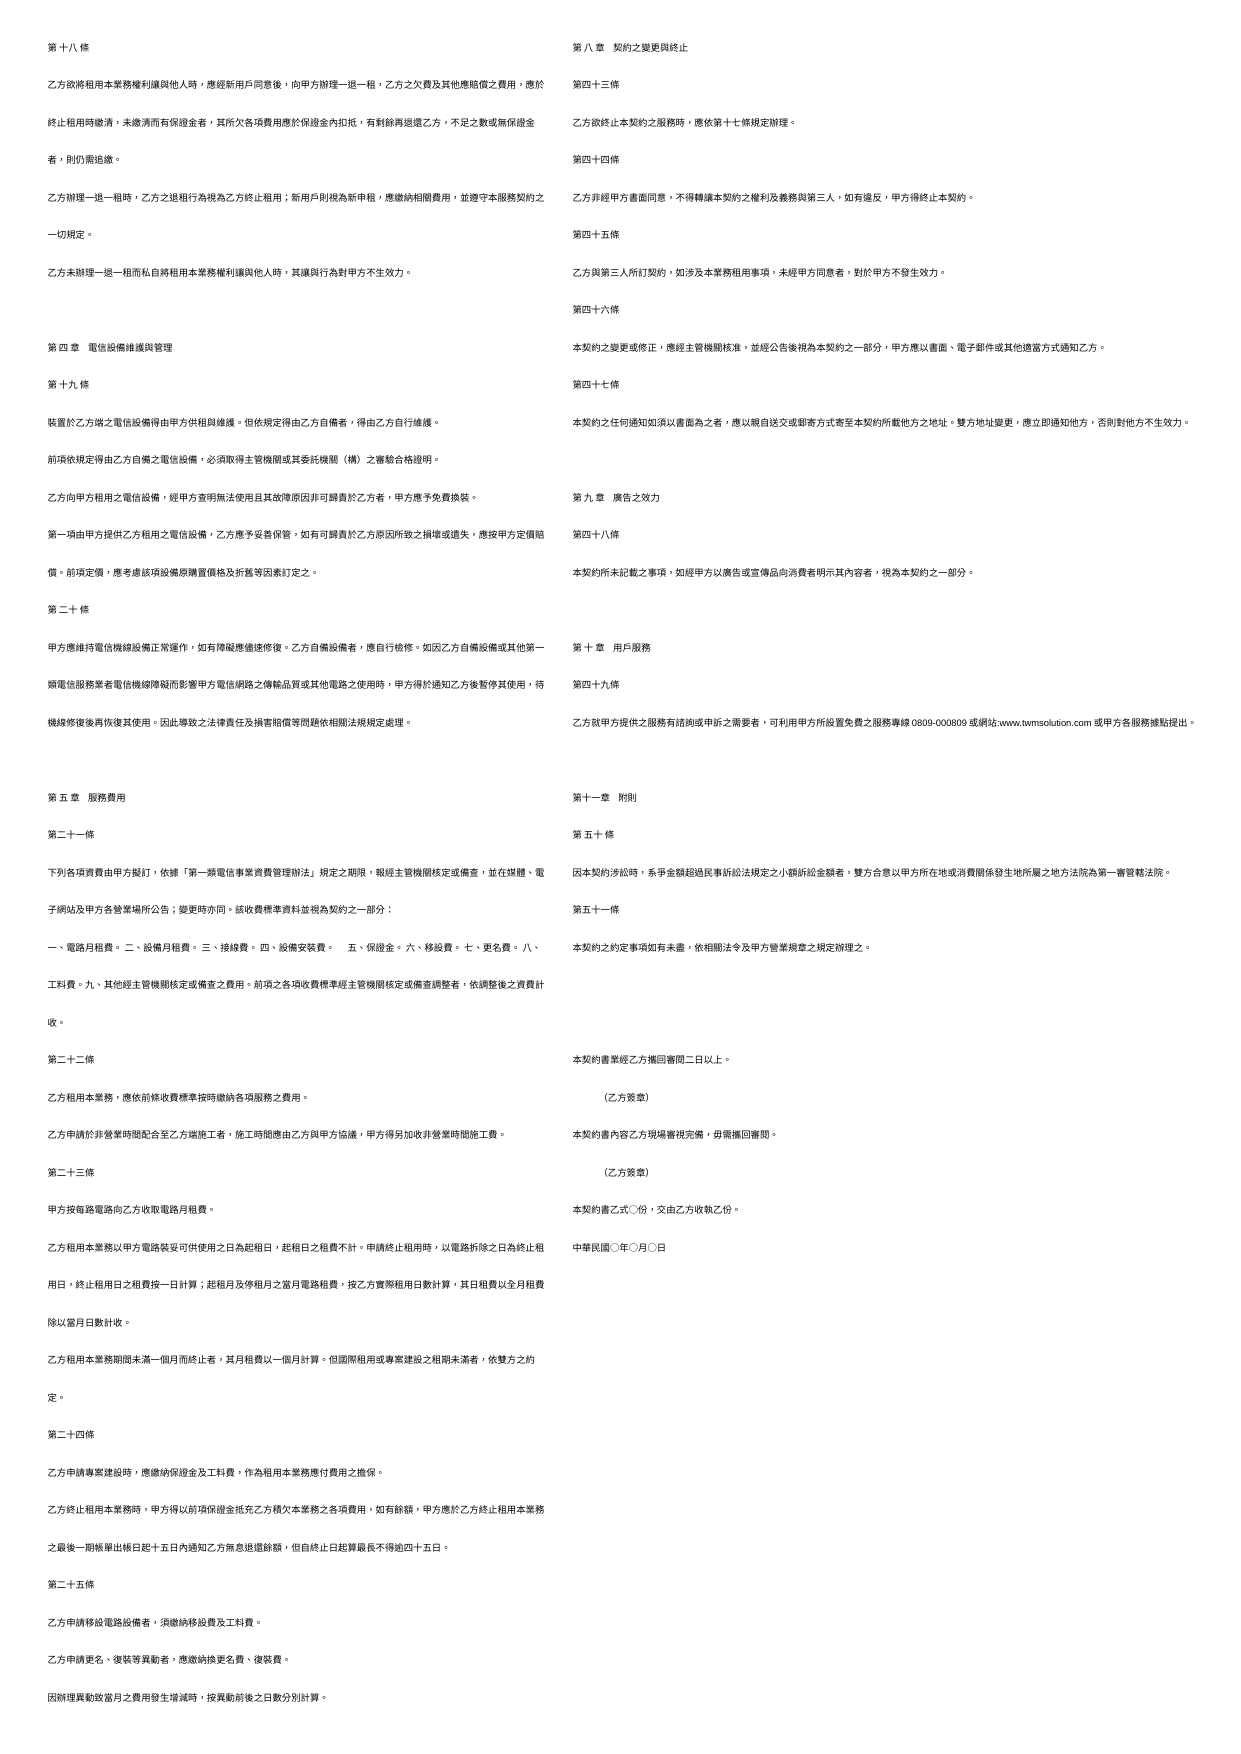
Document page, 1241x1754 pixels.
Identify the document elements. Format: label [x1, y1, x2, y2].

table_cell [36, 29, 561, 1716]
table_cell [561, 29, 1221, 1716]
